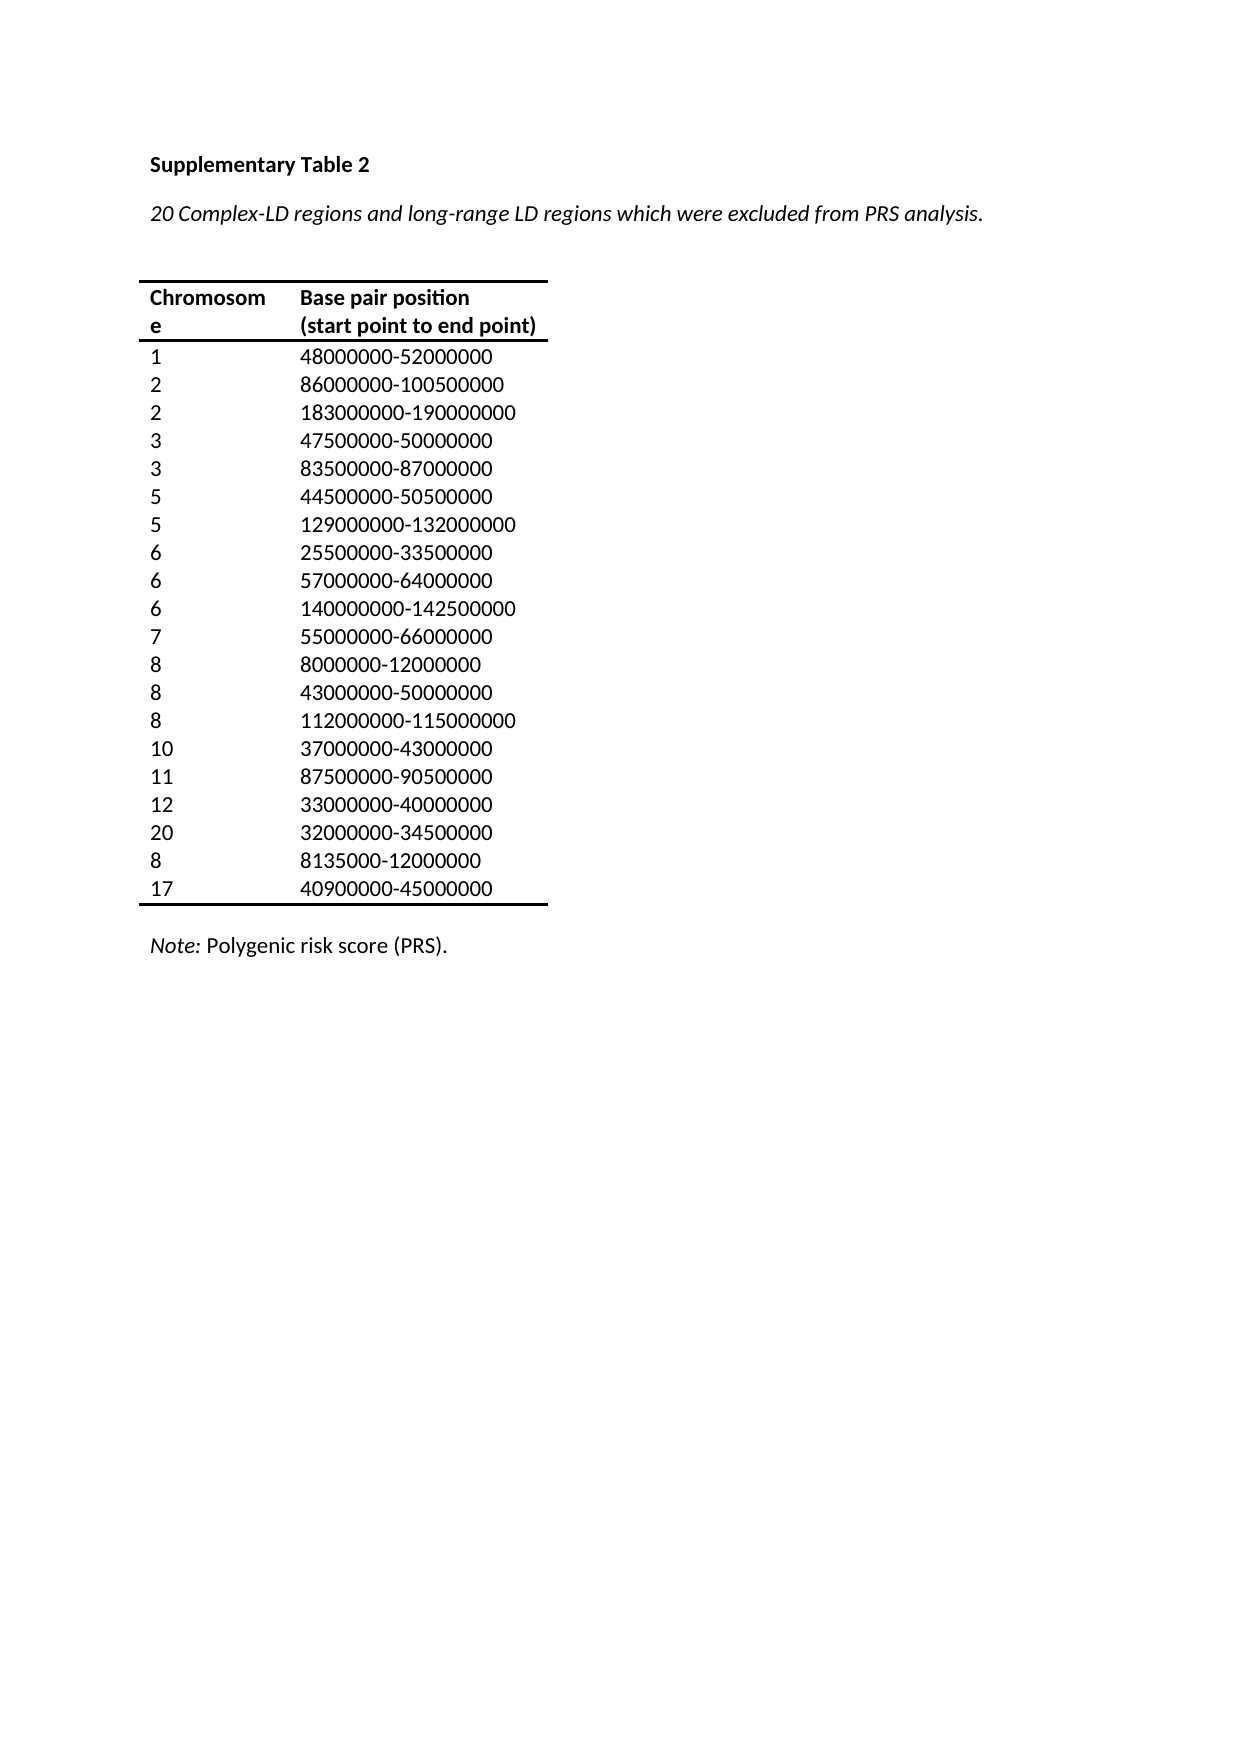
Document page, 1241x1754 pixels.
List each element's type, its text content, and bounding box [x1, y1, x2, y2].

table_cell 8 [139, 650, 289, 678]
table_cell 1 [139, 342, 289, 370]
table_cell 43000000-50000000 [289, 679, 548, 706]
table_cell 7 [139, 623, 289, 650]
table_cell 8 [139, 847, 289, 874]
table_cell 86000000-100500000 [289, 370, 548, 398]
table_cell 55000000-66000000 [289, 623, 548, 650]
table_cell 8000000-12000000 [289, 650, 548, 678]
table_cell 44500000-50500000 [289, 482, 548, 510]
table_cell 5 [139, 510, 289, 538]
table_cell 11 [139, 763, 289, 791]
table_cell 5 [139, 482, 289, 510]
text Supplementary Table 2 [150, 150, 1090, 178]
table_cell 48000000-52000000 [289, 342, 548, 370]
table_cell 37000000-43000000 [289, 735, 548, 762]
table_cell 6 [139, 566, 289, 594]
text 20 Complex-LD regions and long-range LD regions which were excluded from PRS analysis. [150, 199, 1090, 227]
table_cell 6 [139, 594, 289, 622]
table_cell 8135000-12000000 [289, 847, 548, 874]
table_cell 2 [139, 398, 289, 426]
table_cell 8 [139, 706, 289, 734]
table_cell 47500000-50000000 [289, 426, 548, 454]
table_cell 112000000-115000000 [289, 706, 548, 734]
table_cell 3 [139, 454, 289, 482]
table_cell 183000000-190000000 [289, 398, 548, 426]
table_header Base pair position (start point to end point) [289, 283, 548, 339]
table_header Chromosome [139, 283, 289, 339]
table_cell 12 [139, 791, 289, 818]
table_cell 6 [139, 538, 289, 566]
table_cell 87500000-90500000 [289, 763, 548, 791]
table_cell 140000000-142500000 [289, 594, 548, 622]
table_cell 20 [139, 819, 289, 847]
table_cell 83500000-87000000 [289, 454, 548, 482]
table_cell 8 [139, 679, 289, 706]
table_cell 32000000-34500000 [289, 819, 548, 847]
table_cell 40900000-45000000 [289, 875, 548, 903]
text Note: Polygenic risk score (PRS). [150, 932, 1090, 960]
table_cell 33000000-40000000 [289, 791, 548, 818]
table_cell 57000000-64000000 [289, 566, 548, 594]
table_cell 17 [139, 875, 289, 903]
table_cell 129000000-132000000 [289, 510, 548, 538]
table_cell 2 [139, 370, 289, 398]
table_cell 10 [139, 735, 289, 762]
table_cell 25500000-33500000 [289, 538, 548, 566]
table_cell 3 [139, 426, 289, 454]
